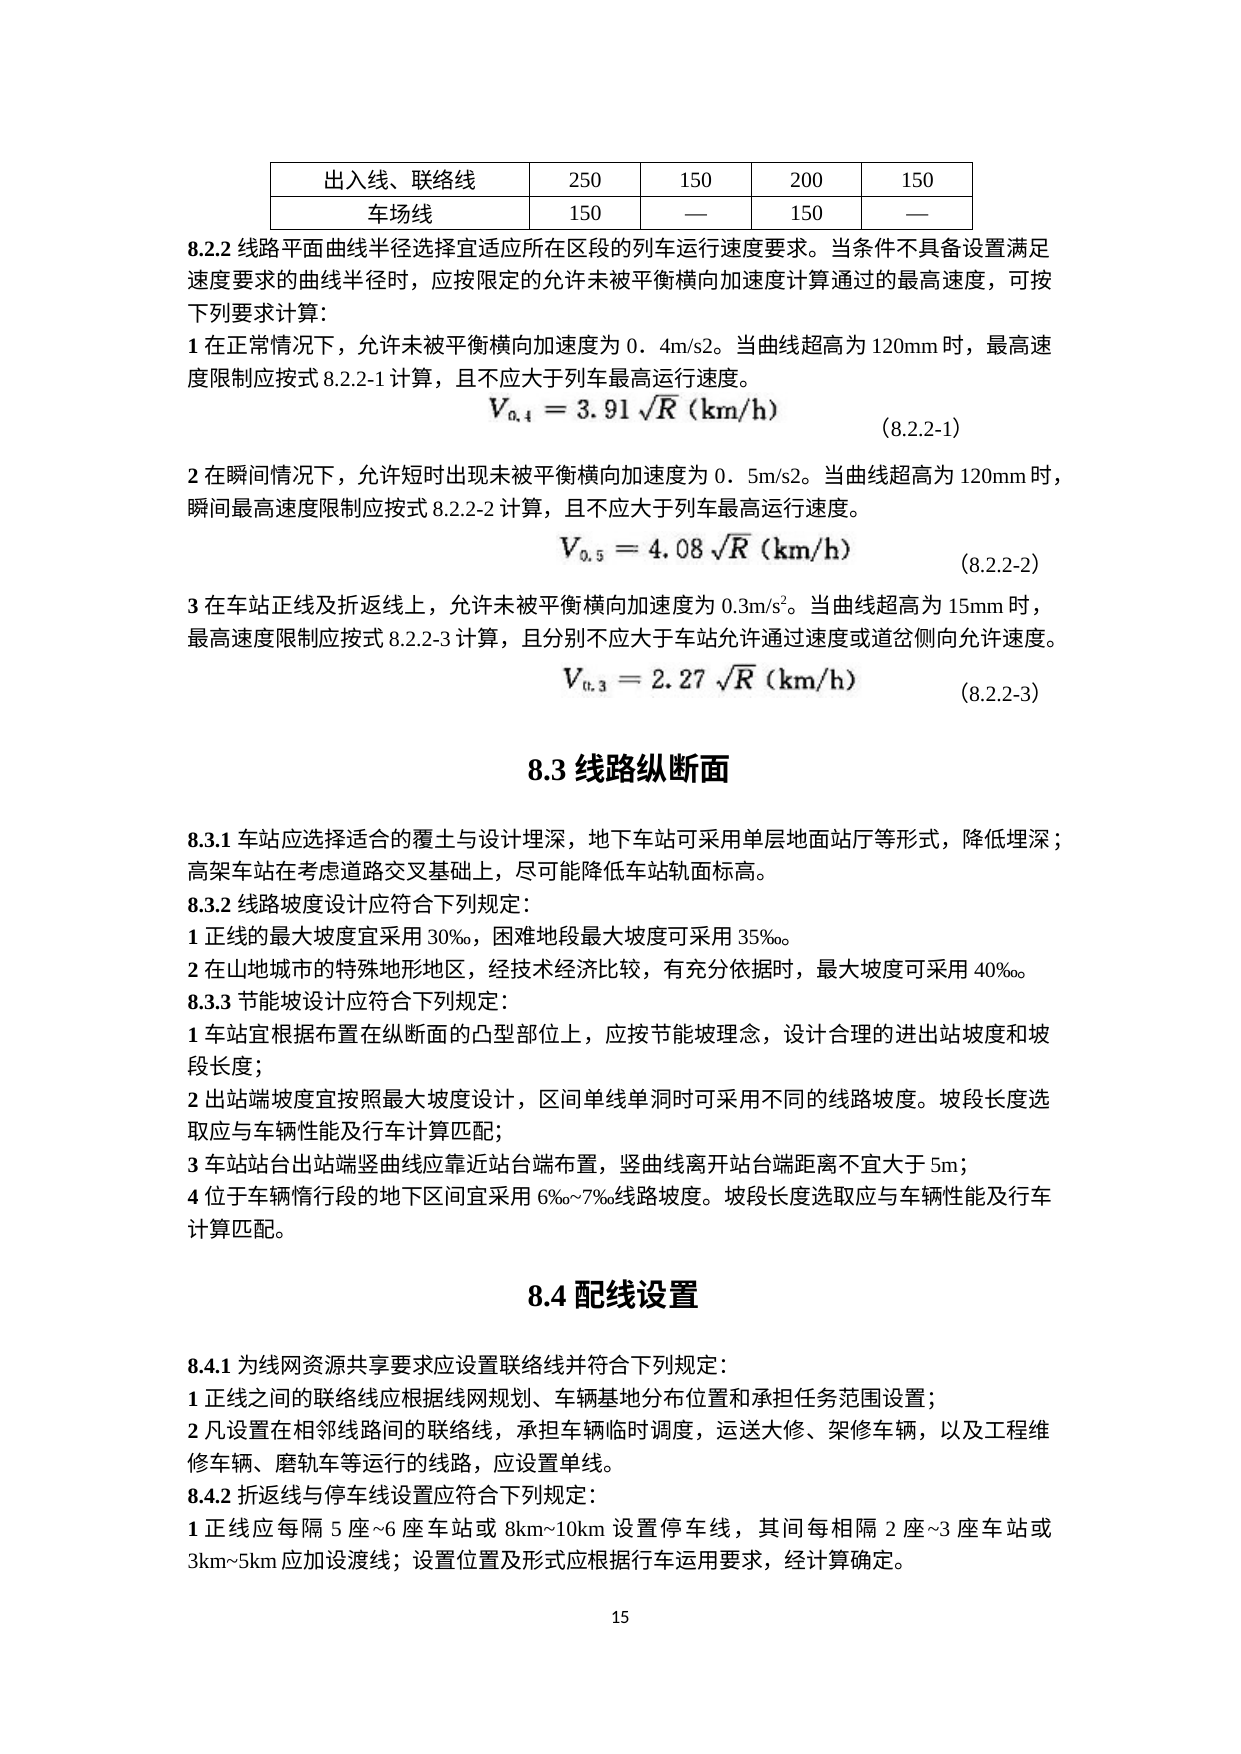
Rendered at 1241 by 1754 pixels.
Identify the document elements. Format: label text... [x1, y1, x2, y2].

subtitle 在正常情况下，允许未被平衡横向加速度为0．4m/s2。当曲线超高为120mm时，最高速度限制应按式8.2.2-1计算，且不应大于列车最高运行速度。 [187, 328, 1053, 393]
text 折返线与停车线设置应符合下列规定： [187, 1478, 1053, 1510]
table_cell 150 [641, 163, 751, 196]
table_cell 出入线、联络线 [271, 163, 529, 196]
subtitle 正线之间的联络线应根据线网规划、车辆基地分布位置和承担任务范围设置； [187, 1380, 1053, 1413]
text 车站应选择适合的覆土与设计埋深，地下车站可采用单层地面站厅等形式，降低埋深；高架车站在考虑道路交叉基础上，尽可能降低车站轨面标高。 [187, 821, 1053, 886]
picture [487, 392, 793, 423]
subtitle 在瞬间情况下，允许短时出现未被平衡横向加速度为0．5m/s2。当曲线超高为120mm时，瞬间最高速度限制应按式8.2.2-2计算，且不应大于列车最高运行速度。 [187, 458, 1053, 523]
table_cell 150 [752, 197, 861, 229]
subtitle 车站站台出站端竖曲线应靠近站台端布置，竖曲线离开站台端距离不宜大于5m； [187, 1146, 1053, 1179]
subtitle 凡设置在相邻线路间的联络线，承担车辆临时调度，运送大修、架修车辆，以及工程维修车辆、磨轨车等运行的线路，应设置单线。 [187, 1413, 1053, 1478]
text （8.2.2-1） [487, 393, 1053, 458]
text 为线网资源共享要求应设置联络线并符合下列规定： [187, 1348, 1053, 1380]
subtitle 车站宜根据布置在纵断面的凸型部位上，应按节能坡理念，设计合理的进出站坡度和坡段长度； [187, 1016, 1053, 1081]
picture [555, 531, 873, 565]
subtitle 位于车辆惰行段的地下区间宜采用6‰~7‰线路坡度。坡段长度选取应与车辆性能及行车计算匹配。 [187, 1179, 1053, 1244]
table_cell 150 [530, 197, 640, 229]
picture [560, 662, 873, 698]
text 线路纵断面 [527, 734, 1053, 799]
subtitle 正线的最大坡度宜采用30‰，困难地段最大坡度可采用35‰。 [187, 919, 1053, 951]
table_cell 车场线 [271, 197, 529, 229]
subtitle 出站端坡度宜按照最大坡度设计，区间单线单洞时可采用不同的线路坡度。坡段长度选取应与车辆性能及行车计算匹配； [187, 1081, 1053, 1146]
subtitle 在车站正线及折返线上，允许未被平衡横向加速度为0.3m/s2。当曲线超高为15mm时，最高速度限制应按式8.2.2-3计算，且分别不应大于车站允许通过速度或道岔侧向允许速度。 [187, 588, 1053, 653]
table_cell 200 [752, 163, 861, 196]
table_cell — [641, 197, 751, 229]
table_cell 150 [862, 163, 972, 196]
table_cell — [862, 197, 972, 229]
subtitle 正线应每隔5座~6座车站或8km~10km设置停车线，其间每相隔2座~3座车站或3km~5km应加设渡线；设置位置及形式应根据行车运用要求，经计算确定。 [187, 1510, 1053, 1575]
text 线路坡度设计应符合下列规定： [187, 886, 1053, 919]
text 节能坡设计应符合下列规定： [187, 984, 1053, 1016]
text （8.2.2-3） [187, 653, 1053, 718]
subtitle 在山地城市的特殊地形地区，经技术经济比较，有充分依据时，最大坡度可采用40‰。 [187, 951, 1053, 984]
text 线路平面曲线半径选择宜适应所在区段的列车运行速度要求。当条件不具备设置满足速度要求的曲线半径时，应按限定的允许未被平衡横向加速度计算通过的最高速度，可按下列要求计算： [187, 230, 1053, 328]
table_cell 250 [530, 163, 640, 196]
text 配线设置 [527, 1260, 1053, 1325]
